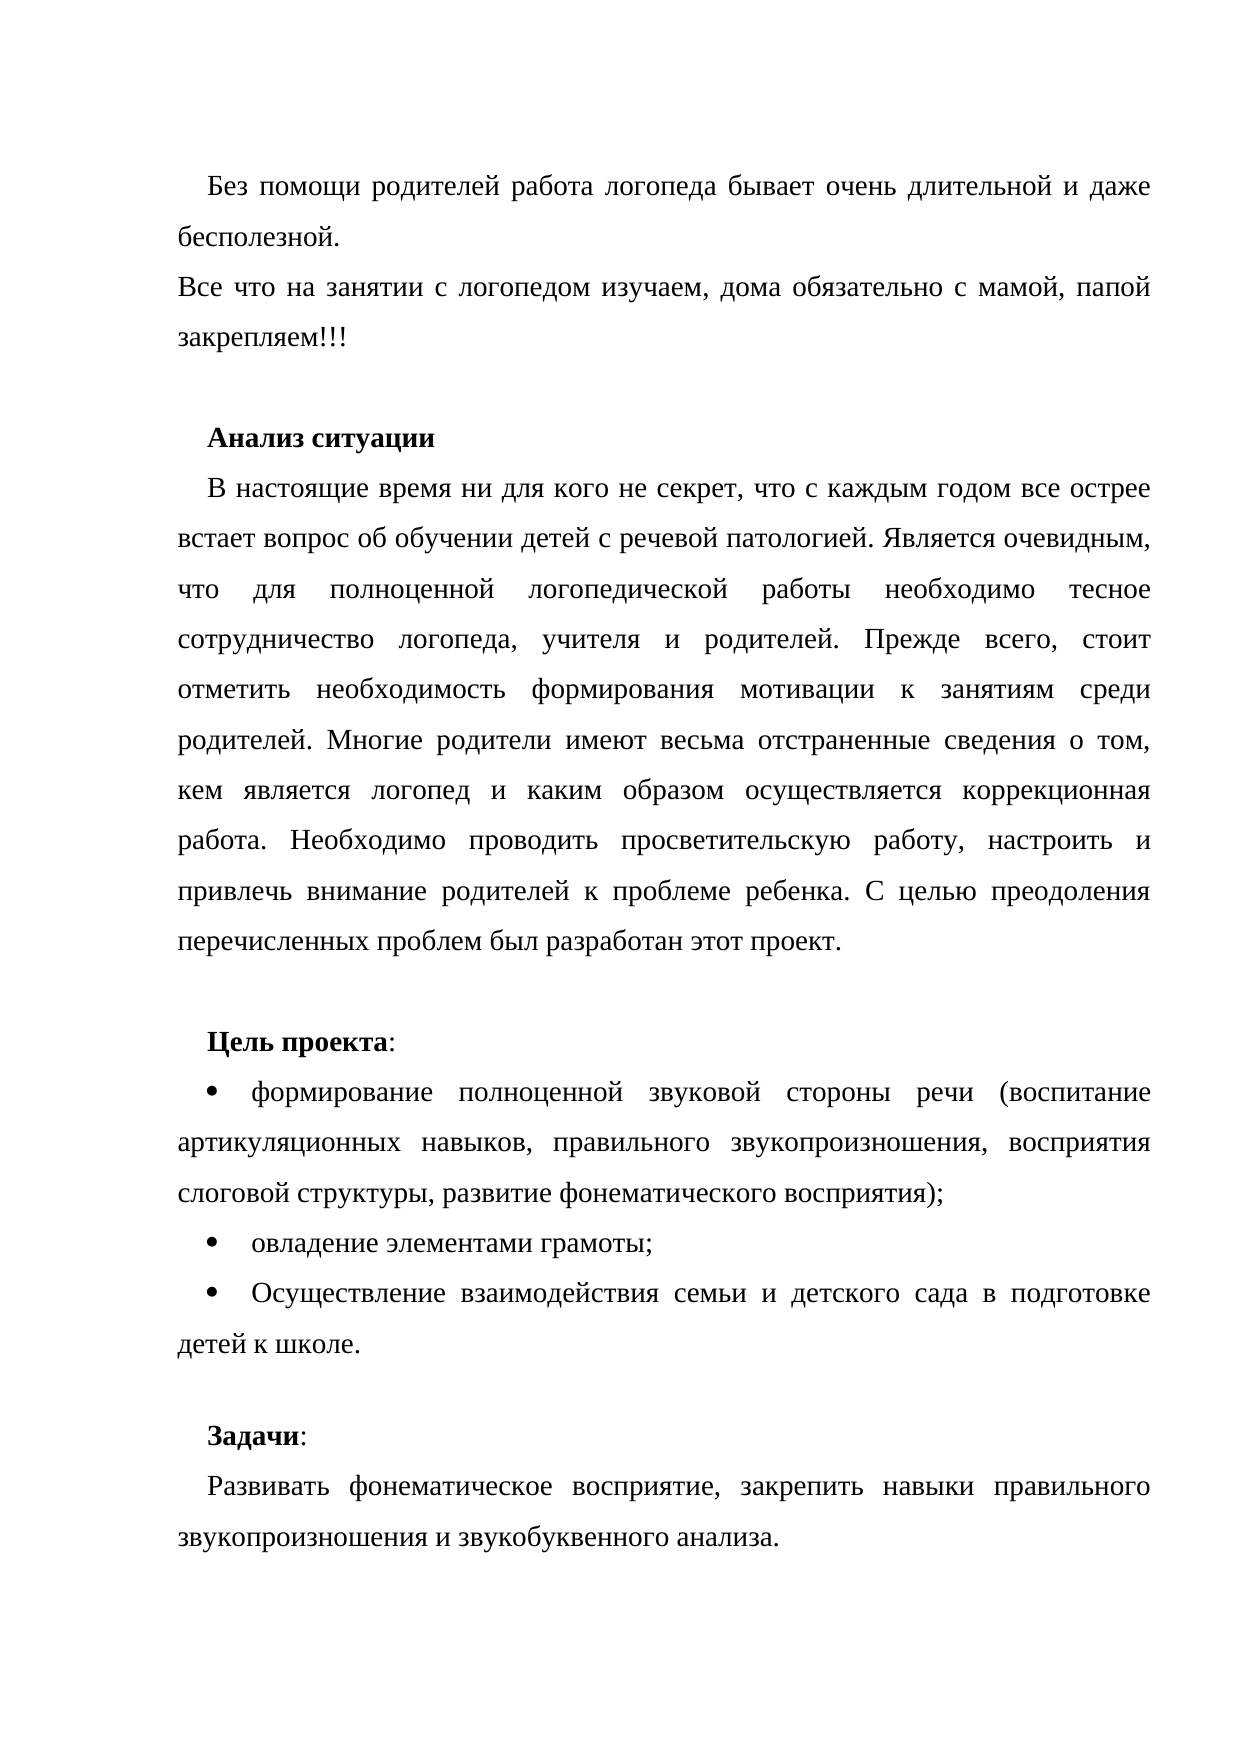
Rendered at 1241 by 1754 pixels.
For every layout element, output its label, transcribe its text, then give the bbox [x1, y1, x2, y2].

list формирование полноценной звуковой стороны речи (воспитание артикуляционных навыков, правильного звукопроизношения, восприятия слоговой структуры, развитие фонематического восприятия); [177, 1074, 1152, 1208]
text В настоящие время ни для кого не секрет, что с каждым годом все острее встает вопрос об обучении детей с речевой патологией. Является очевидным, что для полноценной логопедической работы необходимо тесное сотрудничество логопеда, учителя и родителей. Прежде всего, стоит отметить необходимость формирования мотивации к занятиям среди родителей. Многие родители имеют весьма отстраненные сведения о том, кем является логопед и каким образом осуществляется коррекционная работа. Необходимо проводить просветительскую работу, настроить и привлечь внимание родителей к проблеме ребенка. С целью преодоления перечисленных проблем был разработан этот проект. [177, 470, 1152, 957]
text Развивать фонематическое восприятие, закрепить навыки правильного звукопроизношения и звукобуквенного анализа. [177, 1468, 1152, 1552]
text Цель проекта: [177, 1024, 1152, 1057]
list овладение элементами грамоты; [177, 1225, 1152, 1259]
text Задачи: [177, 1418, 1152, 1452]
text Без помощи родителей работа логопеда бывает очень длительной и даже бесполезной. Все что на занятии с логопедом изучаем, дома обязательно с мамой, папой закрепляем!!! [177, 168, 1152, 353]
text Анализ ситуации [177, 420, 1152, 453]
list Осуществление взаимодействия семьи и детского сада в подготовке детей к школе. [177, 1276, 1152, 1359]
